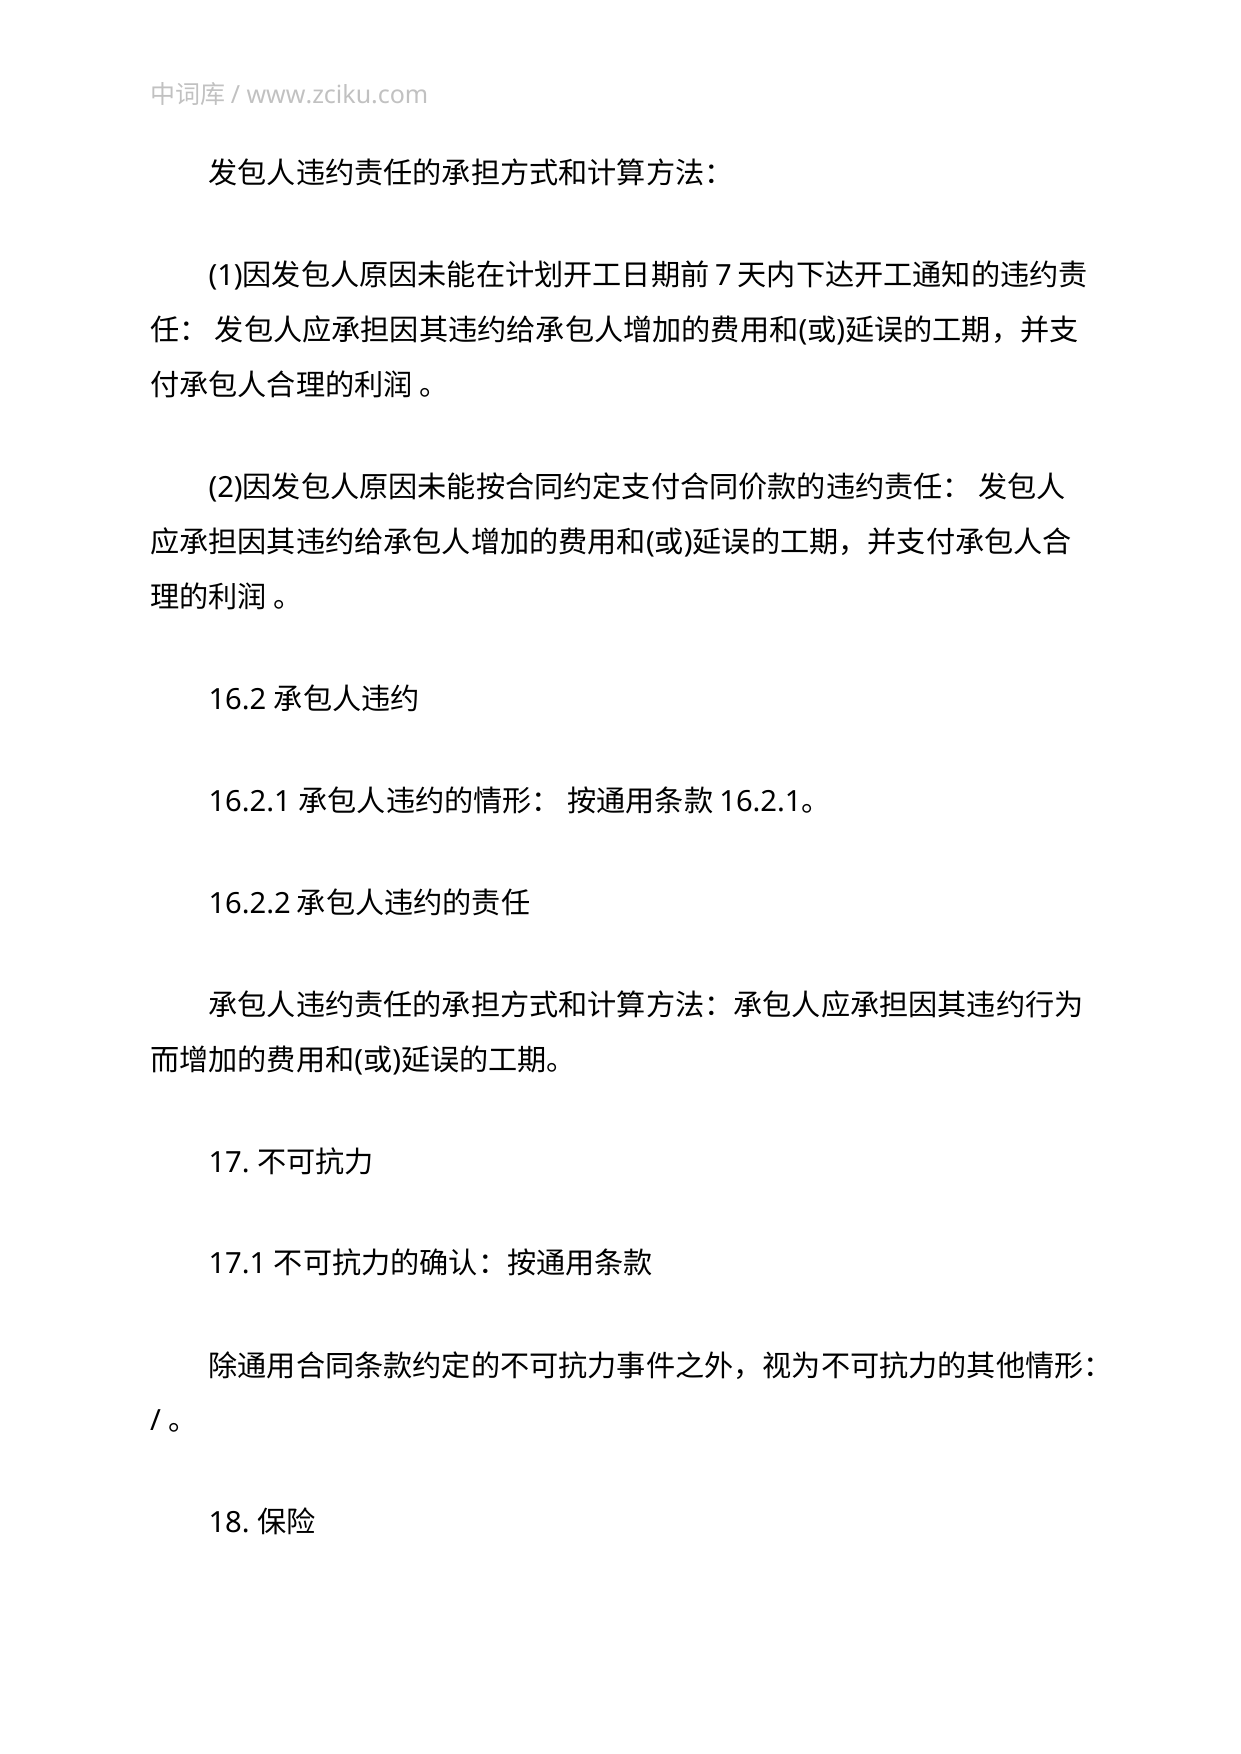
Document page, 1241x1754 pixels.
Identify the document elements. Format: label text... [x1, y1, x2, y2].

text 17.1 不可抗力的确认：按通用条款 [150, 1240, 1090, 1282]
text 16.2 承包人违约 [150, 675, 1090, 718]
text 16.2.1 承包人违约的情形： 按通用条款16.2.1。 [150, 777, 1090, 820]
text 17. 不可抗力 [150, 1138, 1090, 1181]
text 16.2.2承包人违约的责任 [150, 879, 1090, 922]
text 18. 保险 [150, 1499, 1090, 1541]
text 除通用合同条款约定的不可抗力事件之外，视为不可抗力的其他情形：/ 。 [150, 1342, 1090, 1439]
text (2)因发包人原因未能按合同约定支付合同价款的违约责任： 发包人应承担因其违约给承包人增加的费用和(或)延误的工期，并支付承包人合理的利润 。 [150, 463, 1090, 616]
text (1)因发包人原因未能在计划开工日期前7天内下达开工通知的违约责任： 发包人应承担因其违约给承包人增加的费用和(或)延误的工期，并支付承包人合理的利润 。 [150, 252, 1090, 404]
text 承包人违约责任的承担方式和计算方法：承包人应承担因其违约行为而增加的费用和(或)延误的工期。 [150, 981, 1090, 1078]
text 发包人违约责任的承担方式和计算方法： [150, 150, 1090, 192]
